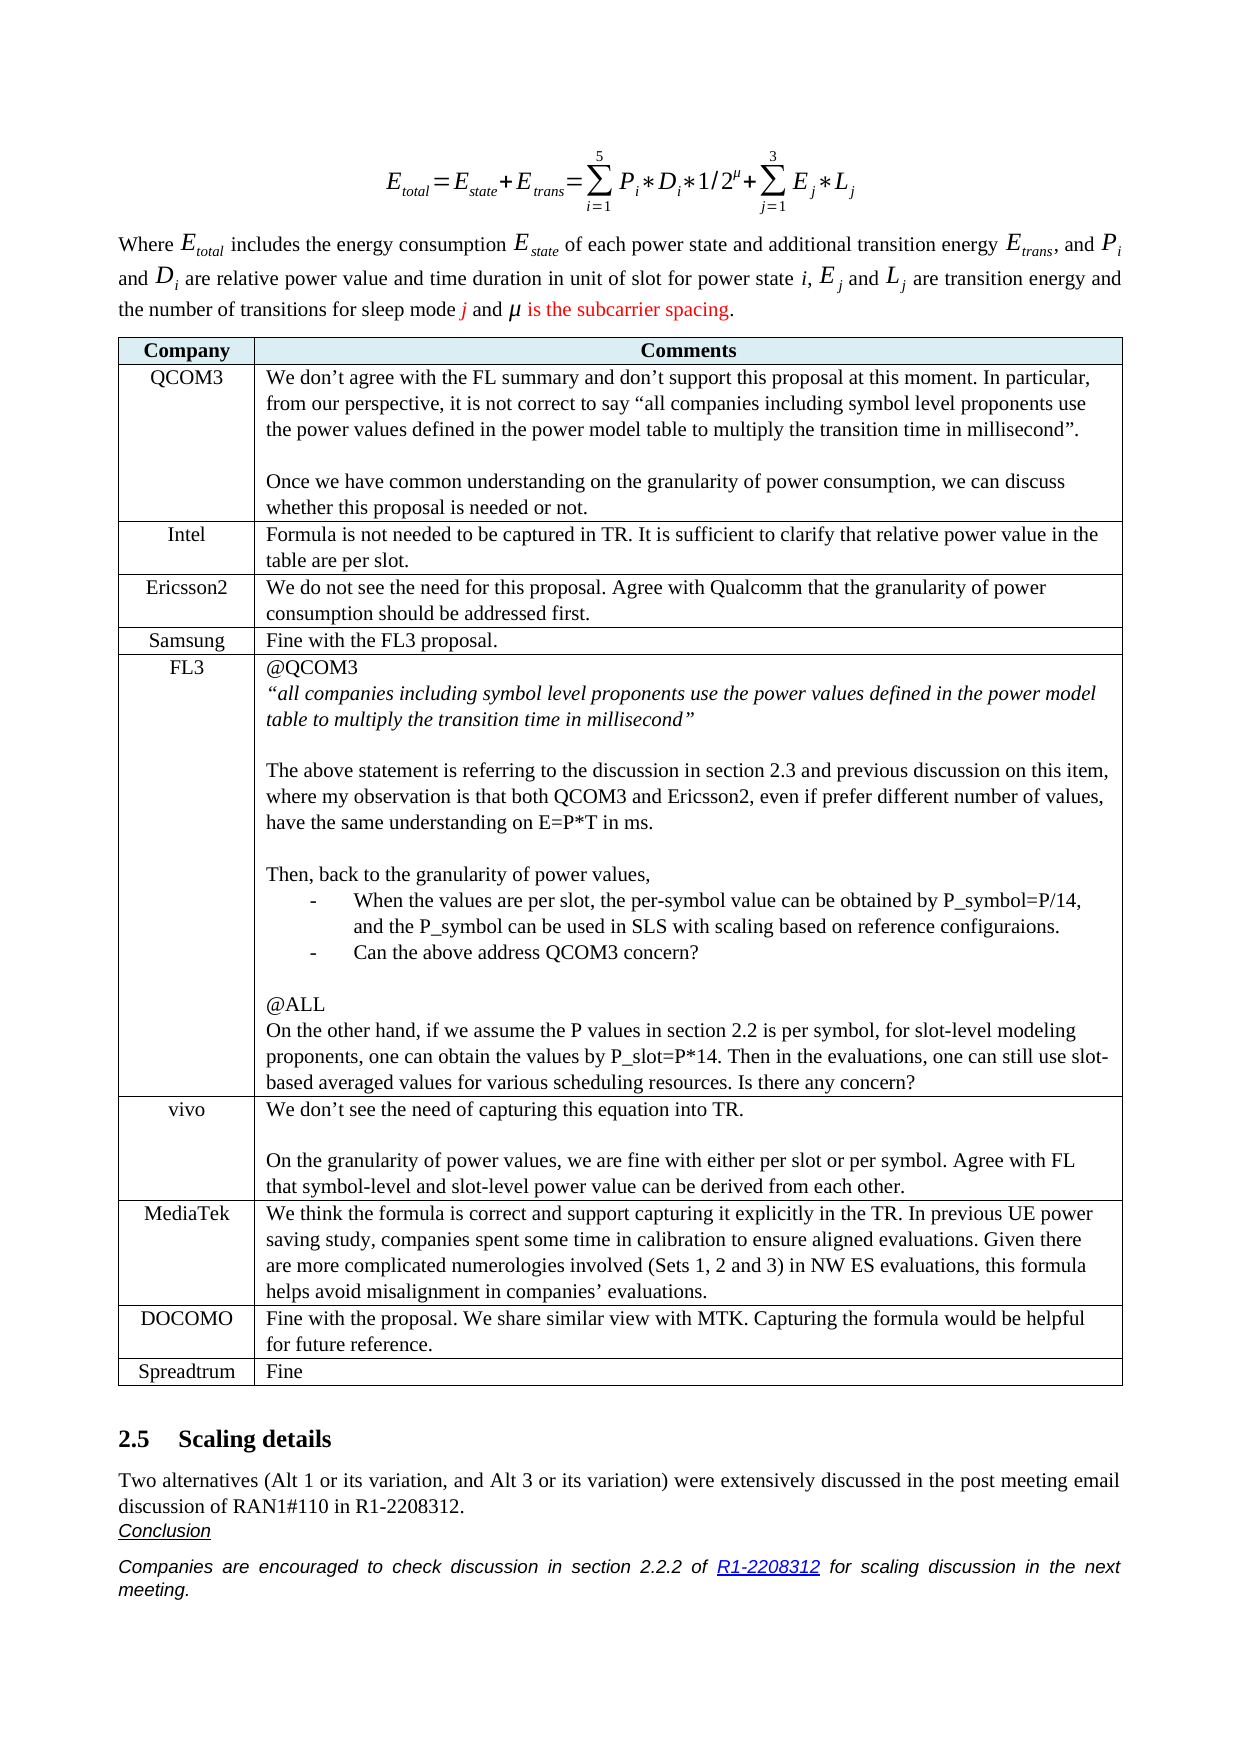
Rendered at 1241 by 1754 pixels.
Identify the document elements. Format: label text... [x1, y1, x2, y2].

table_cell Formula is not needed to be captured in TR. It is sufficient to clarify that relative power value in the table are per slot. [255, 522, 1122, 574]
table_cell MediaTek [119, 1201, 254, 1305]
table_cell @QCOM3 “all companies including symbol level proponents use the power values defined in the power model table to multiply the transition time in millisecond” The above statement is referring to the discussion in section 2.3 and previous discussion on this item, where my observation is that both QCOM3 and Ericsson2, even if prefer different number of values, have the same understanding on E=P*T in ms. Then, back to the granularity of power values, When the values are per slot, the per-symbol value can be obtained by P_symbol=P/14, and the P_symbol can be used in SLS with scaling based on reference configuraions. Can the above address QCOM3 concern? @ALL On the other hand, if we assume the P values in section 2.2 is per symbol, for slot-level modeling proponents, one can obtain the values by P_slot=P*14. Then in the evaluations, one can still use slot-based averaged values for various scheduling resources. Is there any concern? [255, 655, 1122, 1096]
table_cell Samsung [119, 628, 254, 653]
table_cell Fine with the FL3 proposal. [255, 628, 1122, 653]
table_cell We do not see the need for this proposal. Agree with Qualcomm that the granularity of power consumption should be addressed first. [255, 575, 1122, 627]
table_cell We don’t see the need of capturing this equation into TR. On the granularity of power values, we are fine with either per slot or per symbol. Agree with FL that symbol-level and slot-level power value can be derived from each other. [255, 1097, 1122, 1200]
text Companies are encouraged to check discussion in section 2.2.2 of R1-2208312 for scaling discussion in the next meeting. [118, 1556, 1122, 1600]
table_cell QCOM3 [119, 365, 254, 521]
subtitle Scaling details [118, 1424, 1122, 1453]
table_cell FL3 [119, 655, 254, 1096]
table_cell Fine [255, 1359, 1122, 1385]
table_cell Ericsson2 [119, 575, 254, 627]
table_cell Intel [119, 522, 254, 574]
table_header Comments [255, 338, 1122, 364]
table_cell We don’t agree with the FL summary and don’t support this proposal at this moment. In particular, from our perspective, it is not correct to say “all companies including symbol level proponents use the power values defined in the power model table to multiply the transition time in millisecond”. Once we have common understanding on the granularity of power consumption, we can discuss whether this proposal is needed or not. [255, 365, 1122, 521]
table_cell Fine with the proposal. We share similar view with MTK. Capturing the formula would be helpful for future reference. [255, 1306, 1122, 1358]
table_cell Spreadtrum [119, 1359, 254, 1385]
table_cell We think the formula is correct and support capturing it explicitly in the TR. In previous UE power saving study, companies spent some time in calibration to ensure aligned evaluations. Given there are more complicated numerologies involved (Sets 1, 2 and 3) in NW ES evaluations, this formula helps avoid misalignment in companies’ evaluations. [255, 1201, 1122, 1305]
text Conclusion [118, 1520, 1122, 1541]
text Two alternatives (Alt 1 or its variation, and Alt 3 or its variation) were extensively discussed in the post meeting email discussion of RAN1#110 in R1-2208312. [118, 1468, 1122, 1518]
table_cell DOCOMO [119, 1306, 254, 1358]
table_header Company [119, 338, 254, 364]
table_cell vivo [119, 1097, 254, 1200]
text Where includes the energy consumption of each power state and additional transition energy , and and are relative power value and time duration in unit of slot for power state i, and are transition energy and the number of transitions for sleep mode j and is the subcarrier spacing. [118, 229, 1122, 323]
